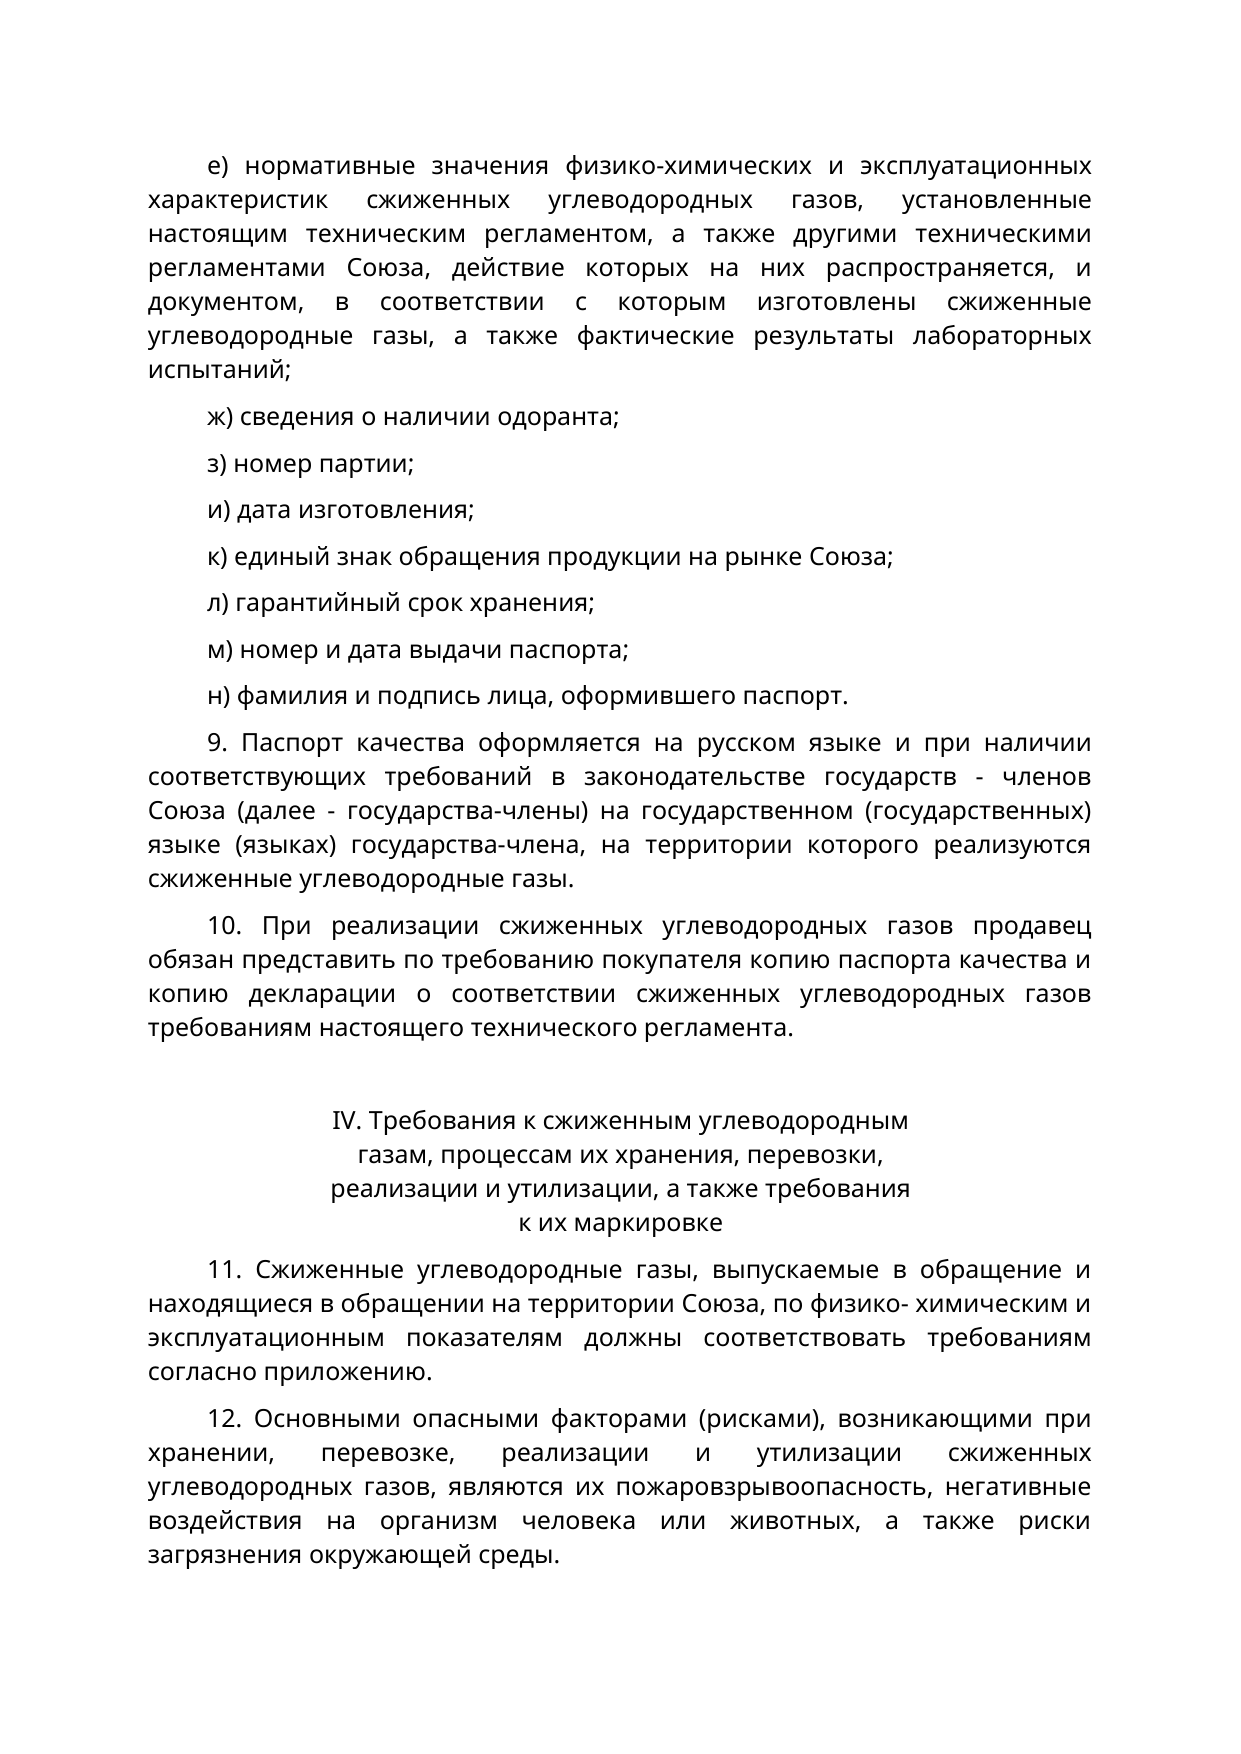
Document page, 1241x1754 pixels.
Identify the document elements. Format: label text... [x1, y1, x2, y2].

text м) номер и дата выдачи паспорта; [148, 631, 1092, 666]
text 11. Сжиженные углеводородные газы, выпускаемые в обращение и находящиеся в обращении на территории Союза, по физико- химическим и эксплуатационным показателям должны соответствовать требованиям согласно приложению. [148, 1251, 1092, 1388]
text 10. При реализации сжиженных углеводородных газов продавец обязан представить по требованию покупателя копию паспорта качества и копию декларации о соответствии сжиженных углеводородных газов требованиям настоящего технического регламента. [148, 907, 1092, 1044]
text ж) сведения о наличии одоранта; [148, 399, 1092, 433]
text и) дата изготовления; [148, 492, 1092, 526]
text е) нормативные значения физико-химических и эксплуатационных характеристик сжиженных углеводородных газов, установленные настоящим техническим регламентом, а также другими техническими регламентами Союза, действие которых на них распространяется, и документом, в соответствии с которым изготовлены сжиженные углеводородные газы, а также фактические результаты лабораторных испытаний; [148, 148, 1092, 386]
text н) фамилия и подпись лица, оформившего паспорт. [148, 678, 1092, 712]
text л) гарантийный срок хранения; [148, 585, 1092, 619]
text з) номер партии; [148, 445, 1092, 479]
text 12. Основными опасными факторами (рисками), возникающими при хранении, перевозке, реализации и утилизации сжиженных углеводородных газов, являются их пожаровзрывоопасность, негативные воздействия на организм человека или животных, а также риски загрязнения окружающей среды. [148, 1400, 1092, 1571]
text к) единый знак обращения продукции на рынке Союза; [148, 538, 1092, 572]
text 9. Паспорт качества оформляется на русском языке и при наличии соответствующих требований в законодательстве государств - членов Союза (далее - государства-члены) на государственном (государственных) языке (языках) государства-члена, на территории которого реализуются сжиженные углеводородные газы. [148, 724, 1092, 895]
text IV. Требования к сжиженным углеводородным газам, процессам их хранения, перевозки, реализации и утилизации, а также требования к их маркировке [325, 1103, 916, 1239]
